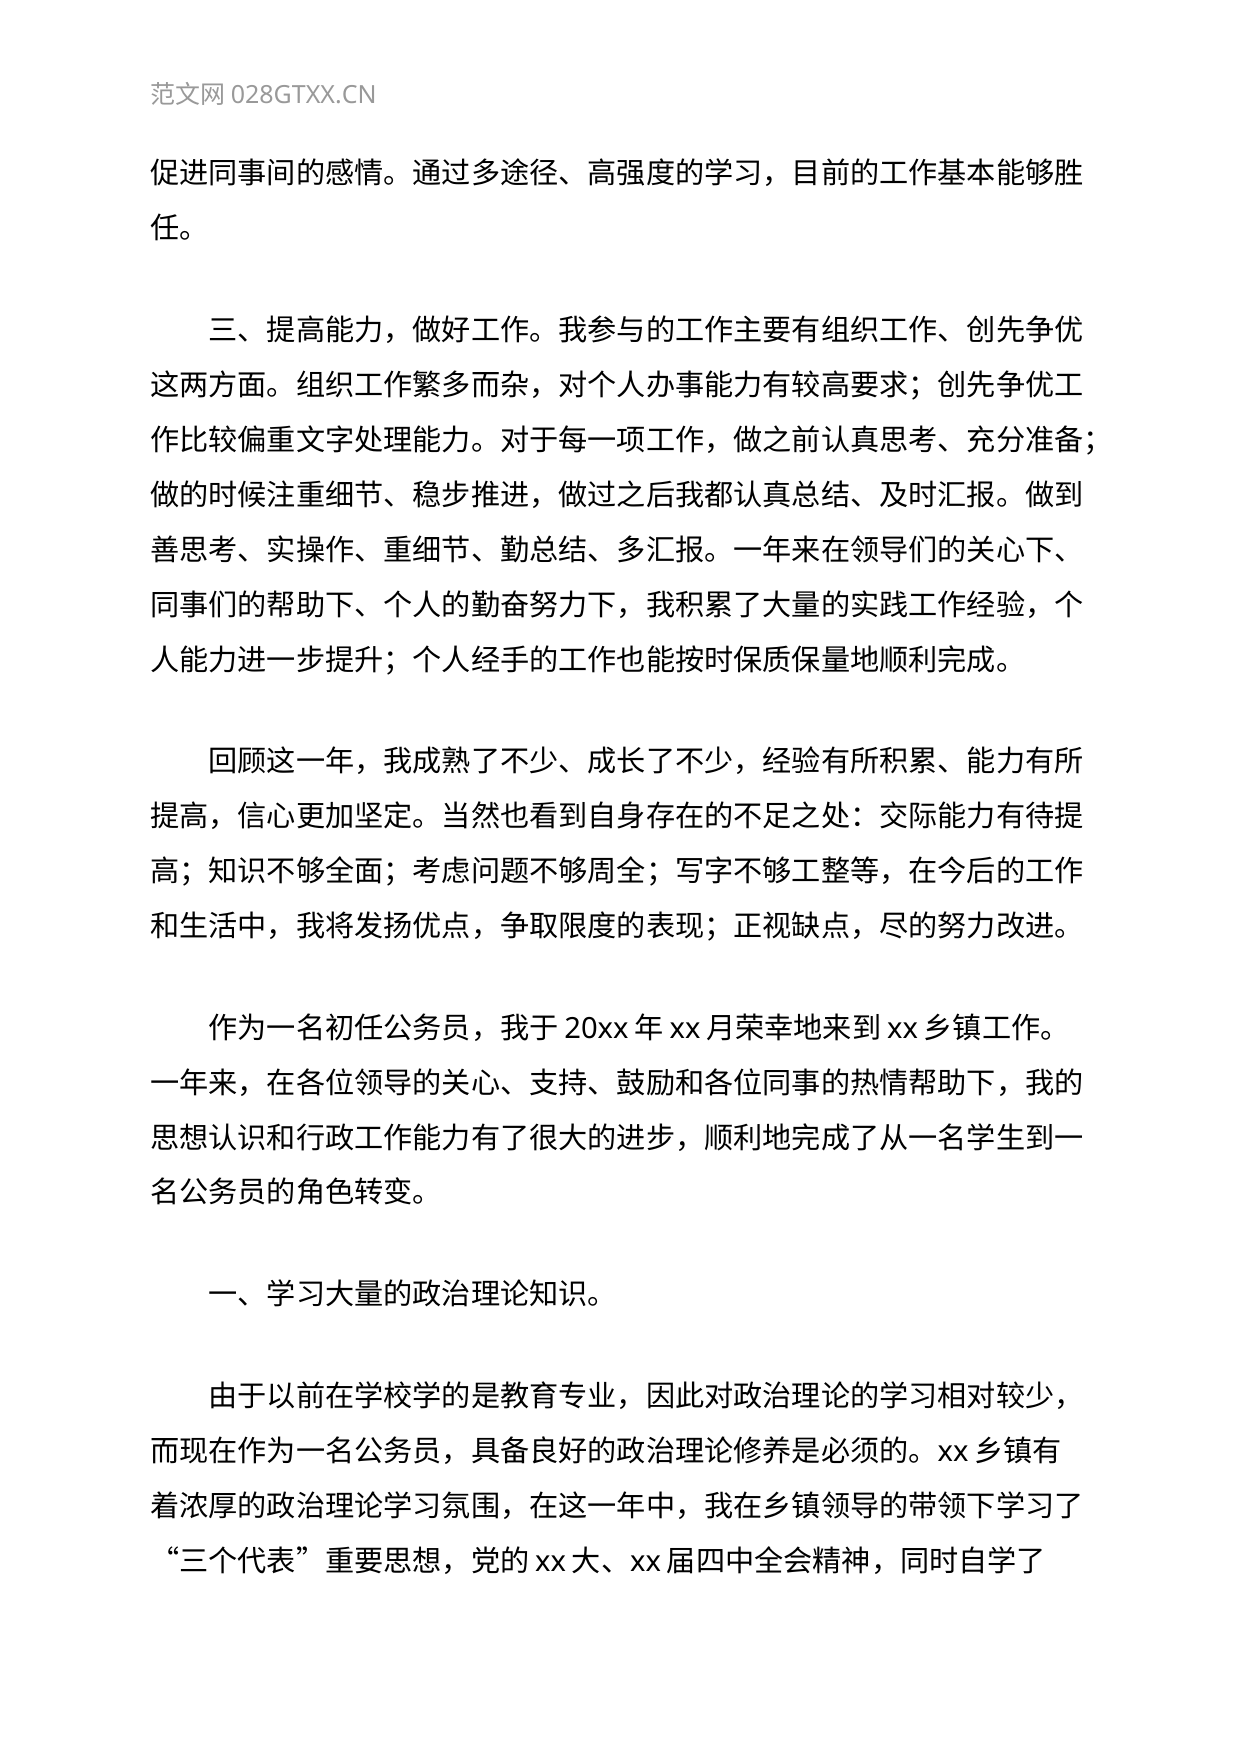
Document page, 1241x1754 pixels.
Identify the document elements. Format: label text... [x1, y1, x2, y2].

text 一、学习大量的政治理论知识。 [150, 1271, 1090, 1313]
text 回顾这一年，我成熟了不少、成长了不少，经验有所积累、能力有所提高，信心更加坚定。当然也看到自身存在的不足之处：交际能力有待提高；知识不够全面；考虑问题不够周全；写字不够工整等，在今后的工作和生活中，我将发扬优点，争取限度的表现；正视缺点，尽的努力改进。 [150, 738, 1090, 945]
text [150, 150, 1090, 247]
text 作为一名初任公务员，我于20xx年xx月荣幸地来到xx乡镇工作。一年来，在各位领导的关心、支持、鼓励和各位同事的热情帮助下，我的思想认识和行政工作能力有了很大的进步，顺利地完成了从一名学生到一名公务员的角色转变。 [150, 1004, 1090, 1211]
text 三、提高能力，做好工作。我参与的工作主要有组织工作、创先争优这两方面。组织工作繁多而杂，对个人办事能力有较高要求；创先争优工作比较偏重文字处理能力。对于每一项工作，做之前认真思考、充分准备；做的时候注重细节、稳步推进，做过之后我都认真总结、及时汇报。做到善思考、实操作、重细节、勤总结、多汇报。一年来在领导们的关心下、同事们的帮助下、个人的勤奋努力下，我积累了大量的实践工作经验，个人能力进一步提升；个人经手的工作也能按时保质保量地顺利完成。 [150, 307, 1090, 678]
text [150, 1373, 1090, 1580]
